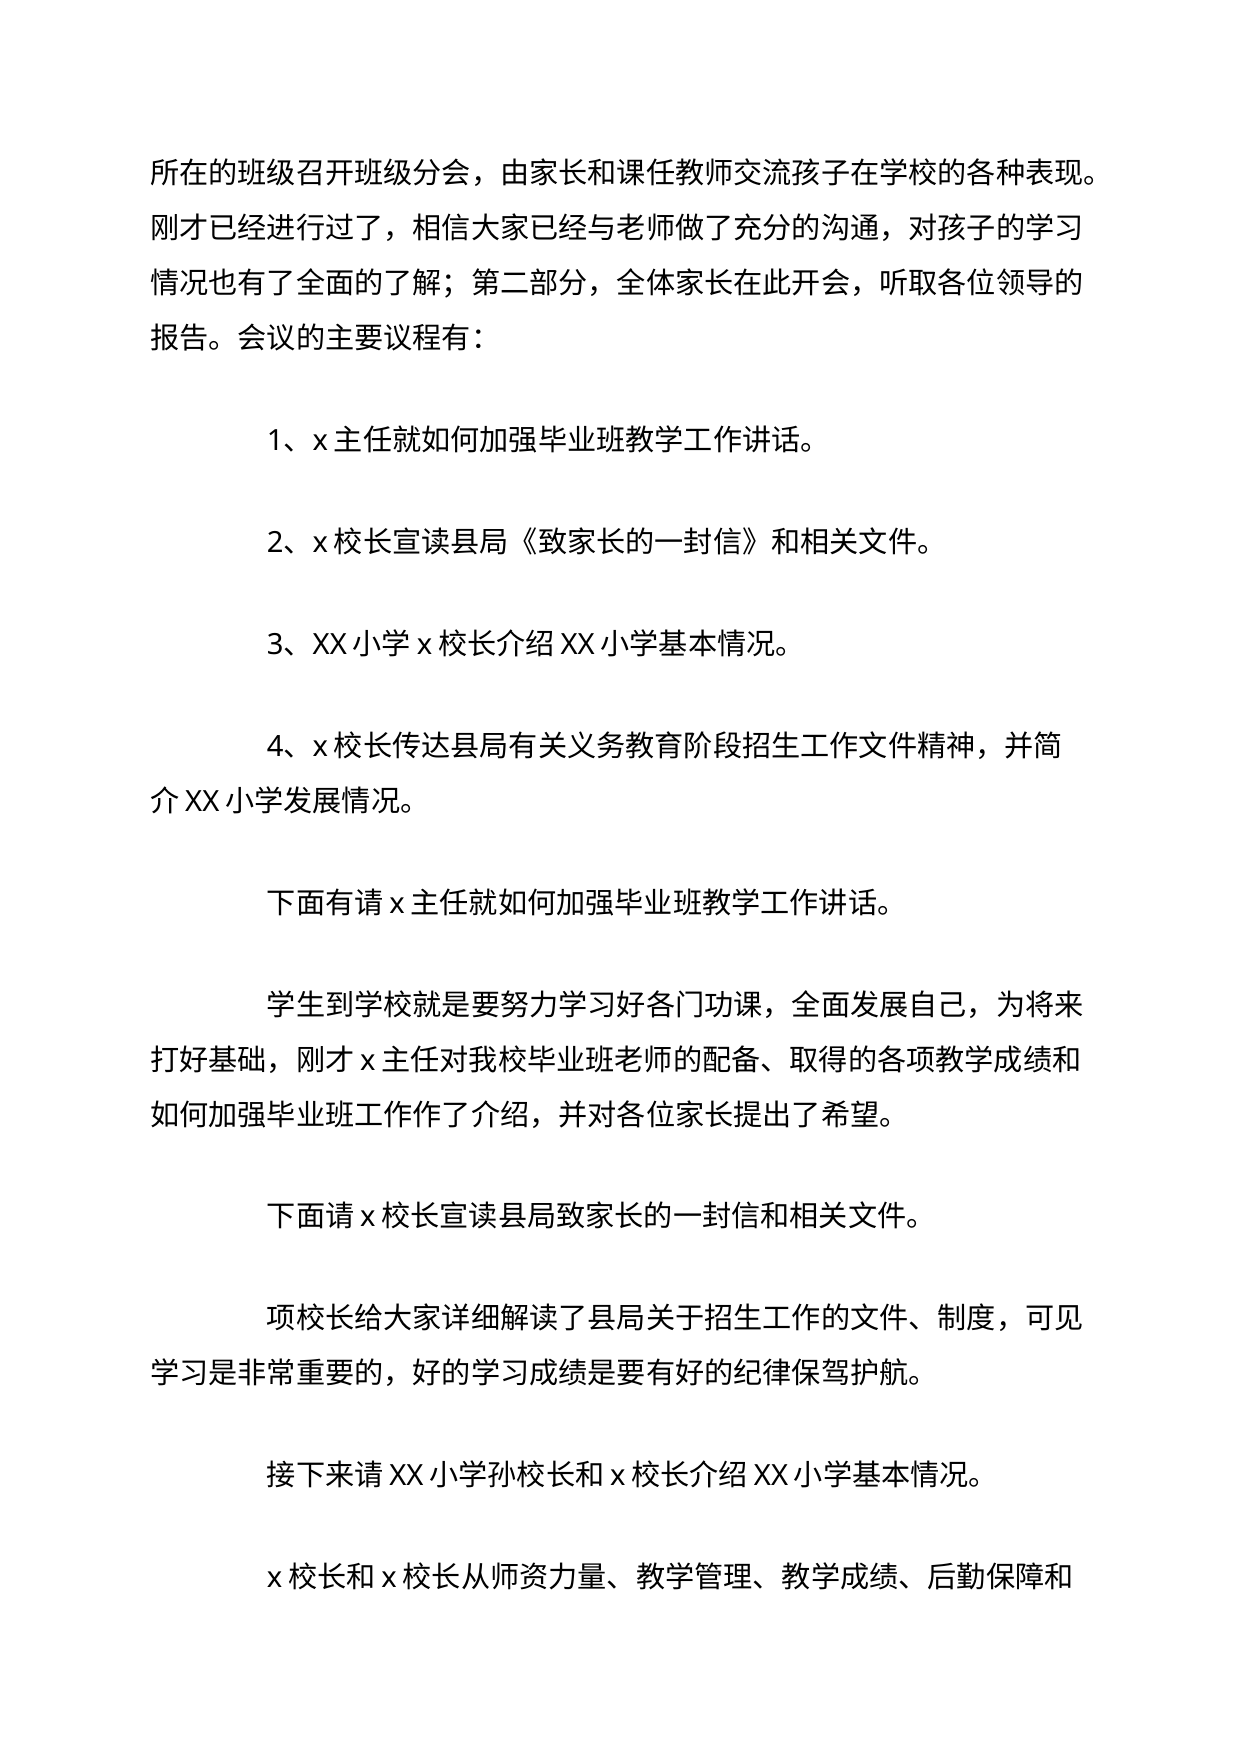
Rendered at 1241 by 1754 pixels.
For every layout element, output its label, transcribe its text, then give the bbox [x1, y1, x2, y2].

text 学生到学校就是要努力学习好各门功课，全面发展自己，为将来打好基础，刚才x主任对我校毕业班老师的配备、取得的各项教学成绩和如何加强毕业班工作作了介绍，并对各位家长提出了希望。 [150, 981, 1090, 1133]
text 项校长给大家详细解读了县局关于招生工作的文件、制度，可见学习是非常重要的，好的学习成绩是要有好的纪律保驾护航。 [150, 1295, 1090, 1392]
text 2、x校长宣读县局《致家长的一封信》和相关文件。 [150, 518, 1090, 561]
text 下面请x校长宣读县局致家长的一封信和相关文件。 [150, 1193, 1090, 1235]
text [150, 150, 1090, 357]
text 1、x主任就如何加强毕业班教学工作讲话。 [150, 416, 1090, 459]
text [150, 1554, 1090, 1596]
text 下面有请x主任就如何加强毕业班教学工作讲话。 [150, 879, 1090, 922]
text 接下来请XX小学孙校长和x校长介绍XX小学基本情况。 [150, 1452, 1090, 1494]
text 4、x校长传达县局有关义务教育阶段招生工作文件精神，并简介XX小学发展情况。 [150, 722, 1090, 820]
text 3、XX小学x校长介绍XX小学基本情况。 [150, 620, 1090, 663]
